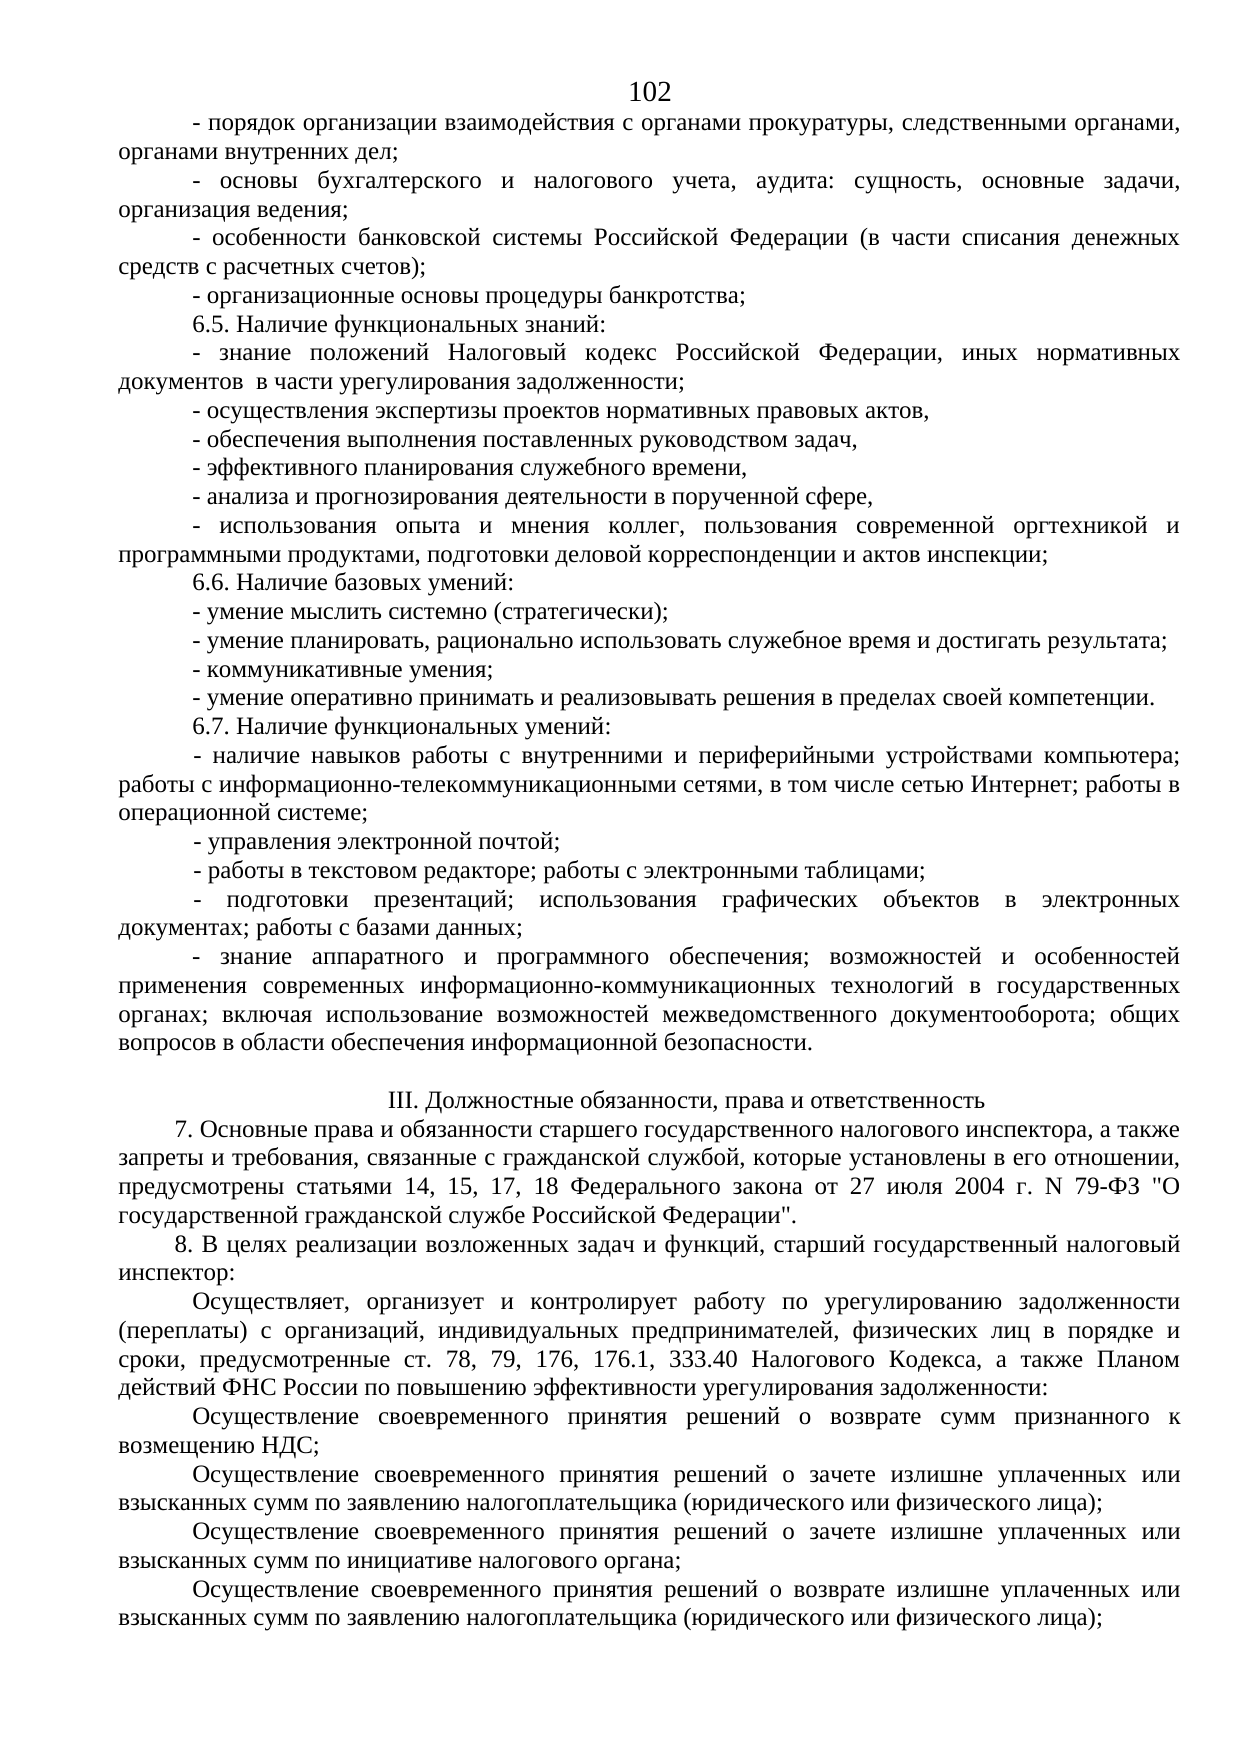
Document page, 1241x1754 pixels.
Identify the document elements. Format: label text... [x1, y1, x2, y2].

text - порядок организации взаимодействия с органами прокуратуры, следственными органами, органами внутренних дел; [118, 107, 1181, 165]
text - использования опыта и мнения коллег, пользования современной оргтехникой и программными продуктами, подготовки деловой корреспонденции и актов инспекции; [118, 510, 1181, 567]
text - основы бухгалтерского и налогового учета, аудита: сущность, основные задачи, организация ведения; [118, 165, 1181, 222]
text Осуществление своевременного принятия решений о возврате сумм признанного к возмещению НДС; [118, 1401, 1181, 1459]
text 6.7. Наличие функциональных умений: [118, 711, 1181, 740]
text - обеспечения выполнения поставленных руководством задач, [118, 424, 1181, 452]
text - осуществления экспертизы проектов нормативных правовых актов, [118, 395, 1181, 424]
text - наличие навыков работы с внутренними и периферийными устройствами компьютера; работы с информационно-телекоммуникационными сетями, в том числе сетью Интернет; работы в операционной системе; [118, 740, 1181, 826]
text Осуществление своевременного принятия решений о возврате излишне уплаченных или взысканных сумм по заявлению налогоплательщика (юридического или физического лица); [118, 1574, 1181, 1631]
subtitle III. Должностные обязанности, права и ответственность [118, 1085, 1181, 1114]
text 7. Основные права и обязанности старшего государственного налогового инспектора, а также запреты и требования, связанные с гражданской службой, которые установлены в его отношении, предусмотрены статьями 14, 15, 17, 18 Федерального закона от 27 июля 2004 г. N 79-ФЗ "О государственной гражданской службе Российской Федерации". [118, 1114, 1181, 1229]
text - знание аппаратного и программного обеспечения; возможностей и особенностей применения современных информационно-коммуникационных технологий в государственных органах; включая использование возможностей межведомственного документооборота; общих вопросов в области обеспечения информационной безопасности. [118, 941, 1181, 1056]
text - коммуникативные умения; [118, 654, 1181, 682]
text - организационные основы процедуры банкротства; [118, 280, 1181, 309]
text Осуществление своевременного принятия решений о зачете излишне уплаченных или взысканных сумм по инициативе налогового органа; [118, 1516, 1181, 1574]
text - эффективного планирования служебного времени, [118, 452, 1181, 481]
text - умение оперативно принимать и реализовывать решения в пределах своей компетенции. [118, 682, 1181, 711]
text - особенности банковской системы Российской Федерации (в части списания денежных средств с расчетных счетов); [118, 222, 1181, 280]
text - управления электронной почтой; [118, 826, 1181, 855]
text 8. В целях реализации возложенных задач и функций, старший государственный налоговый инспектор: [118, 1229, 1181, 1286]
text 6.6. Наличие базовых умений: [118, 567, 1181, 596]
text - умение планировать, рационально использовать служебное время и достигать результата; [118, 625, 1181, 654]
text 6.5. Наличие функциональных знаний: [118, 309, 1181, 337]
text - работы в текстовом редакторе; работы с электронными таблицами; [118, 855, 1181, 884]
text - умение мыслить системно (стратегически); [118, 596, 1181, 625]
text - анализа и прогнозирования деятельности в порученной сфере, [118, 481, 1181, 510]
text - подготовки презентаций; использования графических объектов в электронных документах; работы с базами данных; [118, 884, 1181, 941]
text Осуществляет, организует и контролирует работу по урегулированию задолженности (переплаты) с организаций, индивидуальных предпринимателей, физических лиц в порядке и сроки, предусмотренные ст. 78, 79, 176, 176.1, 333.40 Налогового Кодекса, а также Планом действий ФНС России по повышению эффективности урегулирования задолженности: [118, 1286, 1181, 1401]
text Осуществление своевременного принятия решений о зачете излишне уплаченных или взысканных сумм по заявлению налогоплательщика (юридического или физического лица); [118, 1459, 1181, 1516]
text - знание положений Налоговый кодекс Российской Федерации, иных нормативных документов в части урегулирования задолженности; [118, 337, 1181, 395]
